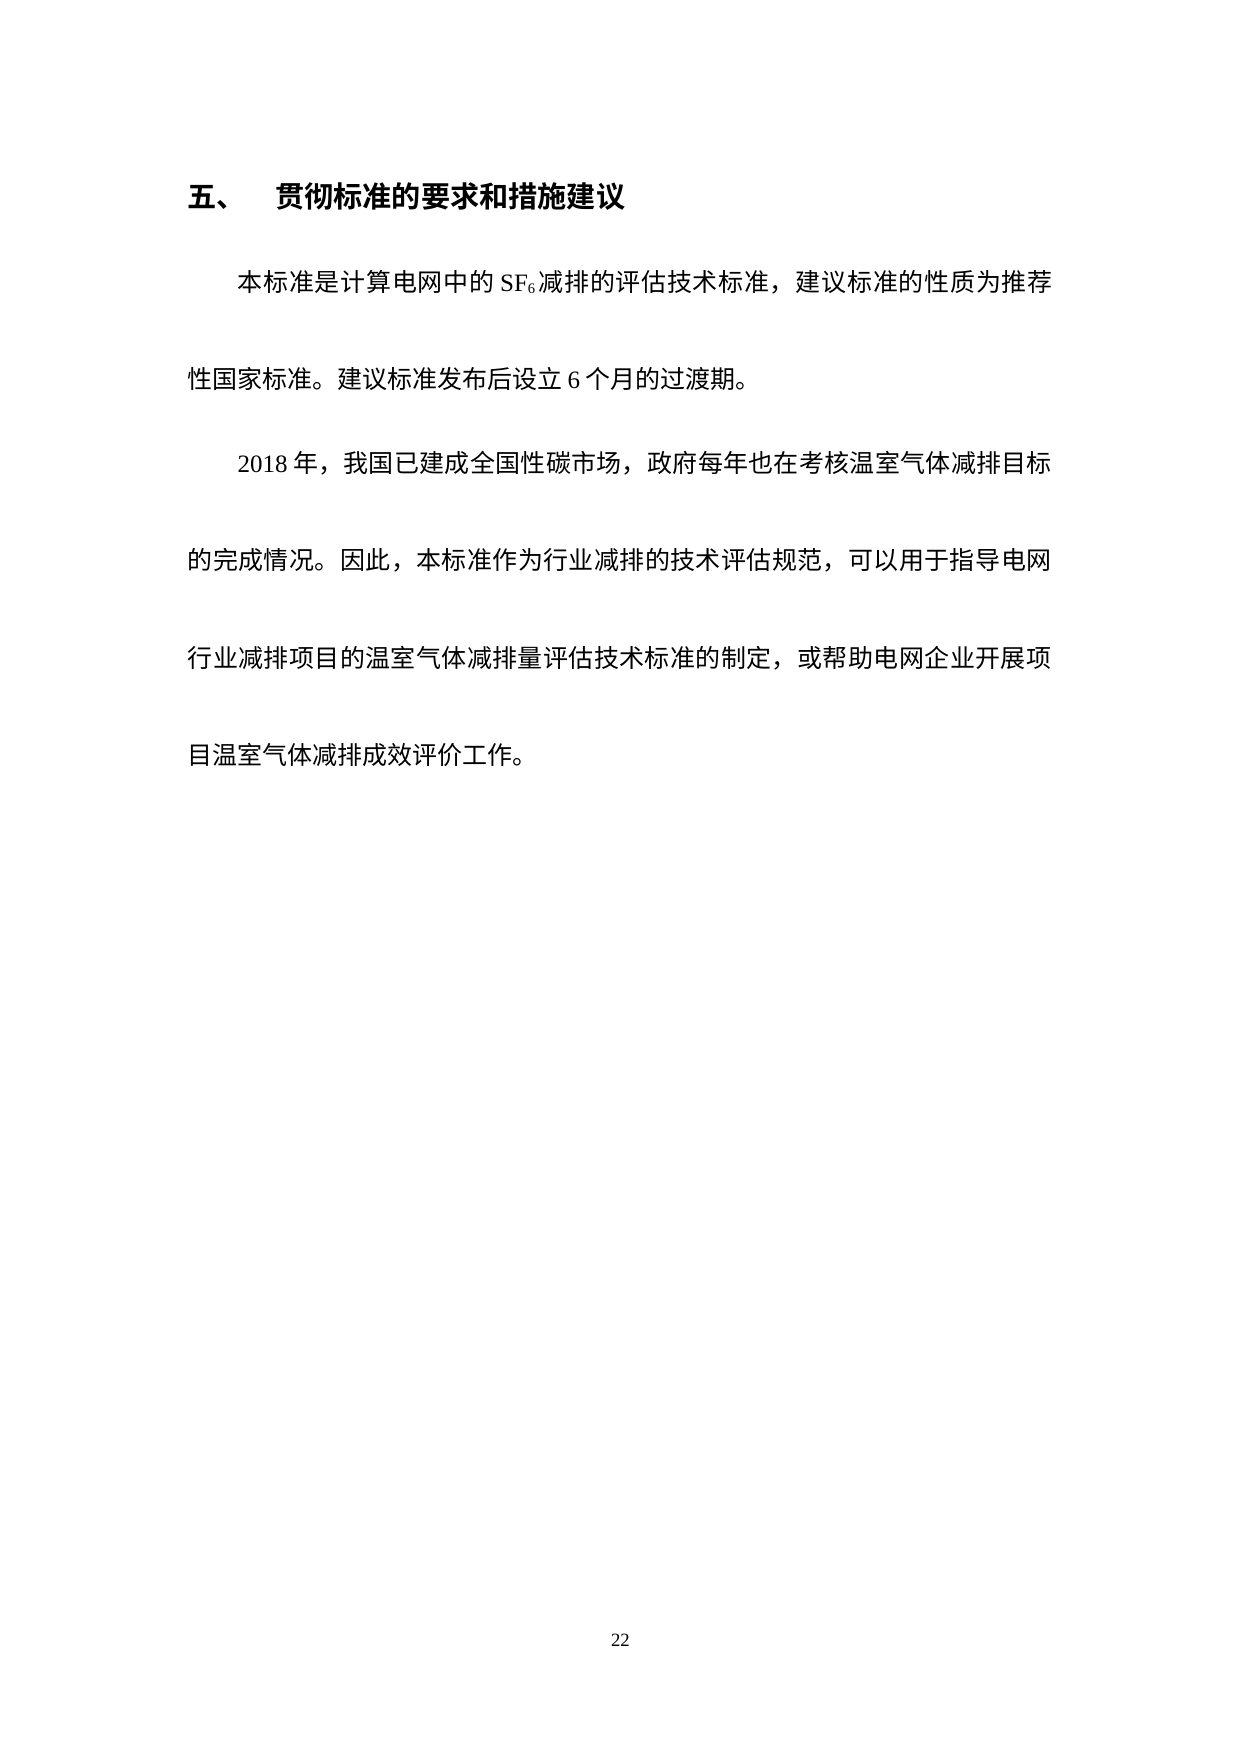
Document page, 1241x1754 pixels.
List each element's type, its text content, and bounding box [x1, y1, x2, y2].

text 本标准是计算电网中的SF6减排的评估技术标准，建议标准的性质为推荐性国家标准。建议标准发布后设立6个月的过渡期。 [187, 248, 1053, 411]
text 2018年，我国已建成全国性碳市场，政府每年也在考核温室气体减排目标的完成情况。因此，本标准作为行业减排的技术评估规范，可以用于指导电网行业减排项目的温室气体减排量评估技术标准的制定，或帮助电网企业开展项目温室气体减排成效评价工作。 [187, 429, 1053, 786]
list 贯彻标准的要求和措施建议 [187, 162, 1053, 227]
